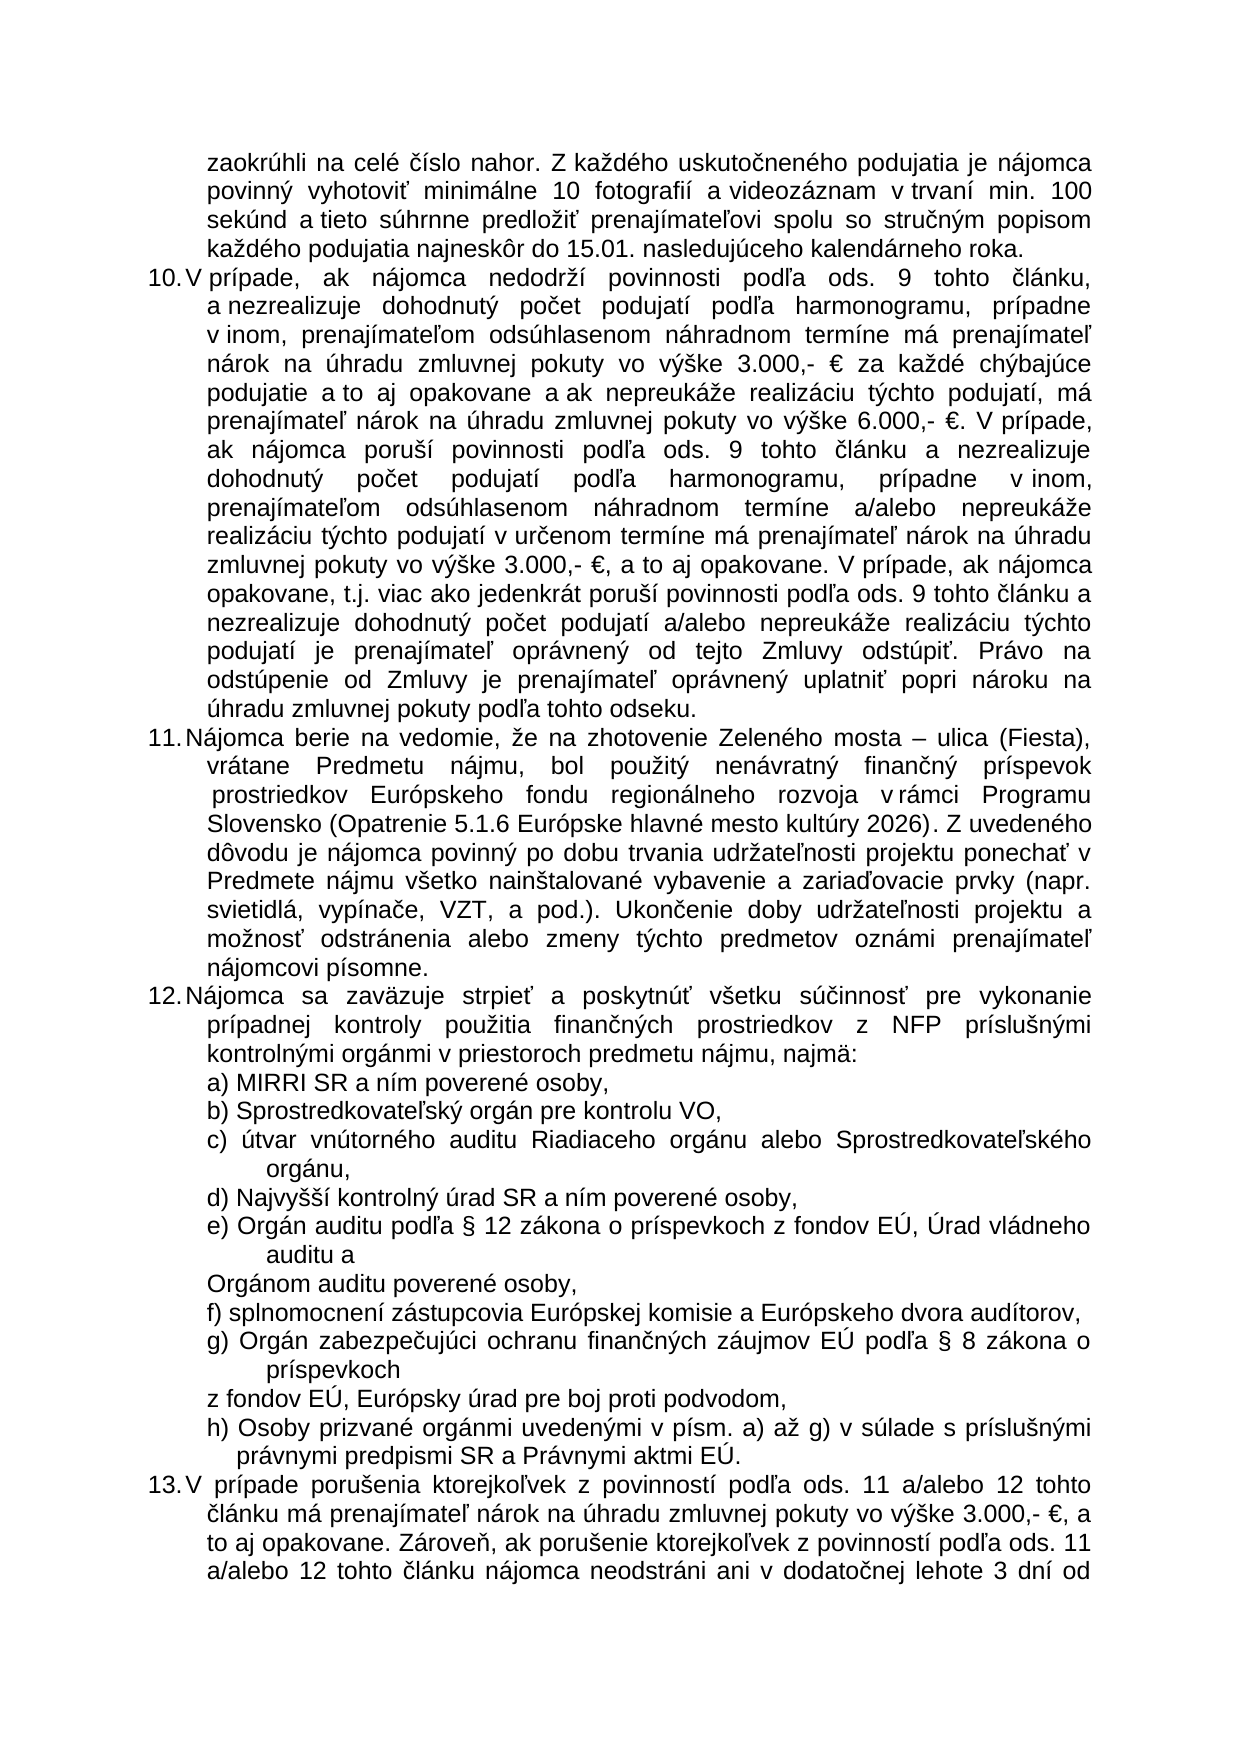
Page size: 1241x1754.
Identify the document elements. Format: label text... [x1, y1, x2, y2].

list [148, 1470, 1093, 1585]
text h) Osoby prizvané orgánmi uvedenými v písm. a) až g) v súlade s príslušnými právnymi predpismi SR a Právnymi aktmi EÚ. [207, 1413, 1093, 1470]
text g) Orgán zabezpečujúci ochranu finančných záujmov EÚ podľa § 8 zákona o príspevkoch [207, 1326, 1093, 1384]
text a) MIRRI SR a ním poverené osoby, [207, 1068, 1093, 1096]
text z fondov EÚ, Európsky úrad pre boj proti podvodom, [207, 1384, 1093, 1413]
text e) Orgán auditu podľa § 12 zákona o príspevkoch z fondov EÚ, Úrad vládneho auditu a [207, 1211, 1093, 1269]
list Nájomca sa zaväzuje strpieť a poskytnúť všetku súčinnosť pre vykonanie prípadnej kontroly použitia finančných prostriedkov z NFP príslušnými kontrolnými orgánmi v priestoroch predmetu nájmu, najmä: [148, 981, 1093, 1068]
text d) Najvyšší kontrolný úrad SR a ním poverené osoby, [207, 1183, 1093, 1211]
text f) splnomocnení zástupcovia Európskej komisie a Európskeho dvora audítorov, [207, 1298, 1093, 1326]
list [148, 148, 1093, 263]
list V prípade, ak nájomca nedodrží povinnosti podľa ods. 9 tohto článku, a nezrealizuje dohodnutý počet podujatí podľa harmonogramu, prípadne v inom, prenajímateľom odsúhlasenom náhradnom termíne má prenajímateľ nárok na úhradu zmluvnej pokuty vo výške 3.000,- € za každé chýbajúce podujatie a to aj opakovane a ak nepreukáže realizáciu týchto podujatí, má prenajímateľ nárok na úhradu zmluvnej pokuty vo výške 6.000,- €. V prípade, ak nájomca poruší povinnosti podľa ods. 9 tohto článku a nezrealizuje dohodnutý počet podujatí podľa harmonogramu, prípadne v inom, prenajímateľom odsúhlasenom náhradnom termíne a/alebo nepreukáže realizáciu týchto podujatí v určenom termíne má prenajímateľ nárok na úhradu zmluvnej pokuty vo výške 3.000,- €, a to aj opakovane. V prípade, ak nájomca opakovane, t.j. viac ako jedenkrát poruší povinnosti podľa ods. 9 tohto článku a nezrealizuje dohodnutý počet podujatí a/alebo nepreukáže realizáciu týchto podujatí je prenajímateľ oprávnený od tejto Zmluvy odstúpiť. Právo na odstúpenie od Zmluvy je prenajímateľ oprávnený uplatniť popri nároku na úhradu zmluvnej pokuty podľa tohto odseku. [148, 263, 1093, 723]
list Nájomca berie na vedomie, že na zhotovenie Zeleného mosta – ulica (Fiesta), vrátane Predmetu nájmu, bol použitý nenávratný finančný príspevok prostriedkov Európskeho fondu regionálneho rozvoja v rámci Programu Slovensko (Opatrenie 5.1.6 Európske hlavné mesto kultúry 2026). Z uvedeného dôvodu je nájomca povinný po dobu trvania udržateľnosti projektu ponechať v Predmete nájmu všetko nainštalované vybavenie a zariaďovacie prvky (napr. svietidlá, vypínače, VZT, a pod.). Ukončenie doby udržateľnosti projektu a možnosť odstránenia alebo zmeny týchto predmetov oznámi prenajímateľ nájomcovi písomne. [148, 723, 1093, 981]
text c) útvar vnútorného auditu Riadiaceho orgánu alebo Sprostredkovateľského orgánu, [207, 1125, 1093, 1183]
text b) Sprostredkovateľský orgán pre kontrolu VO, [207, 1096, 1093, 1125]
text Orgánom auditu poverené osoby, [207, 1269, 1093, 1298]
